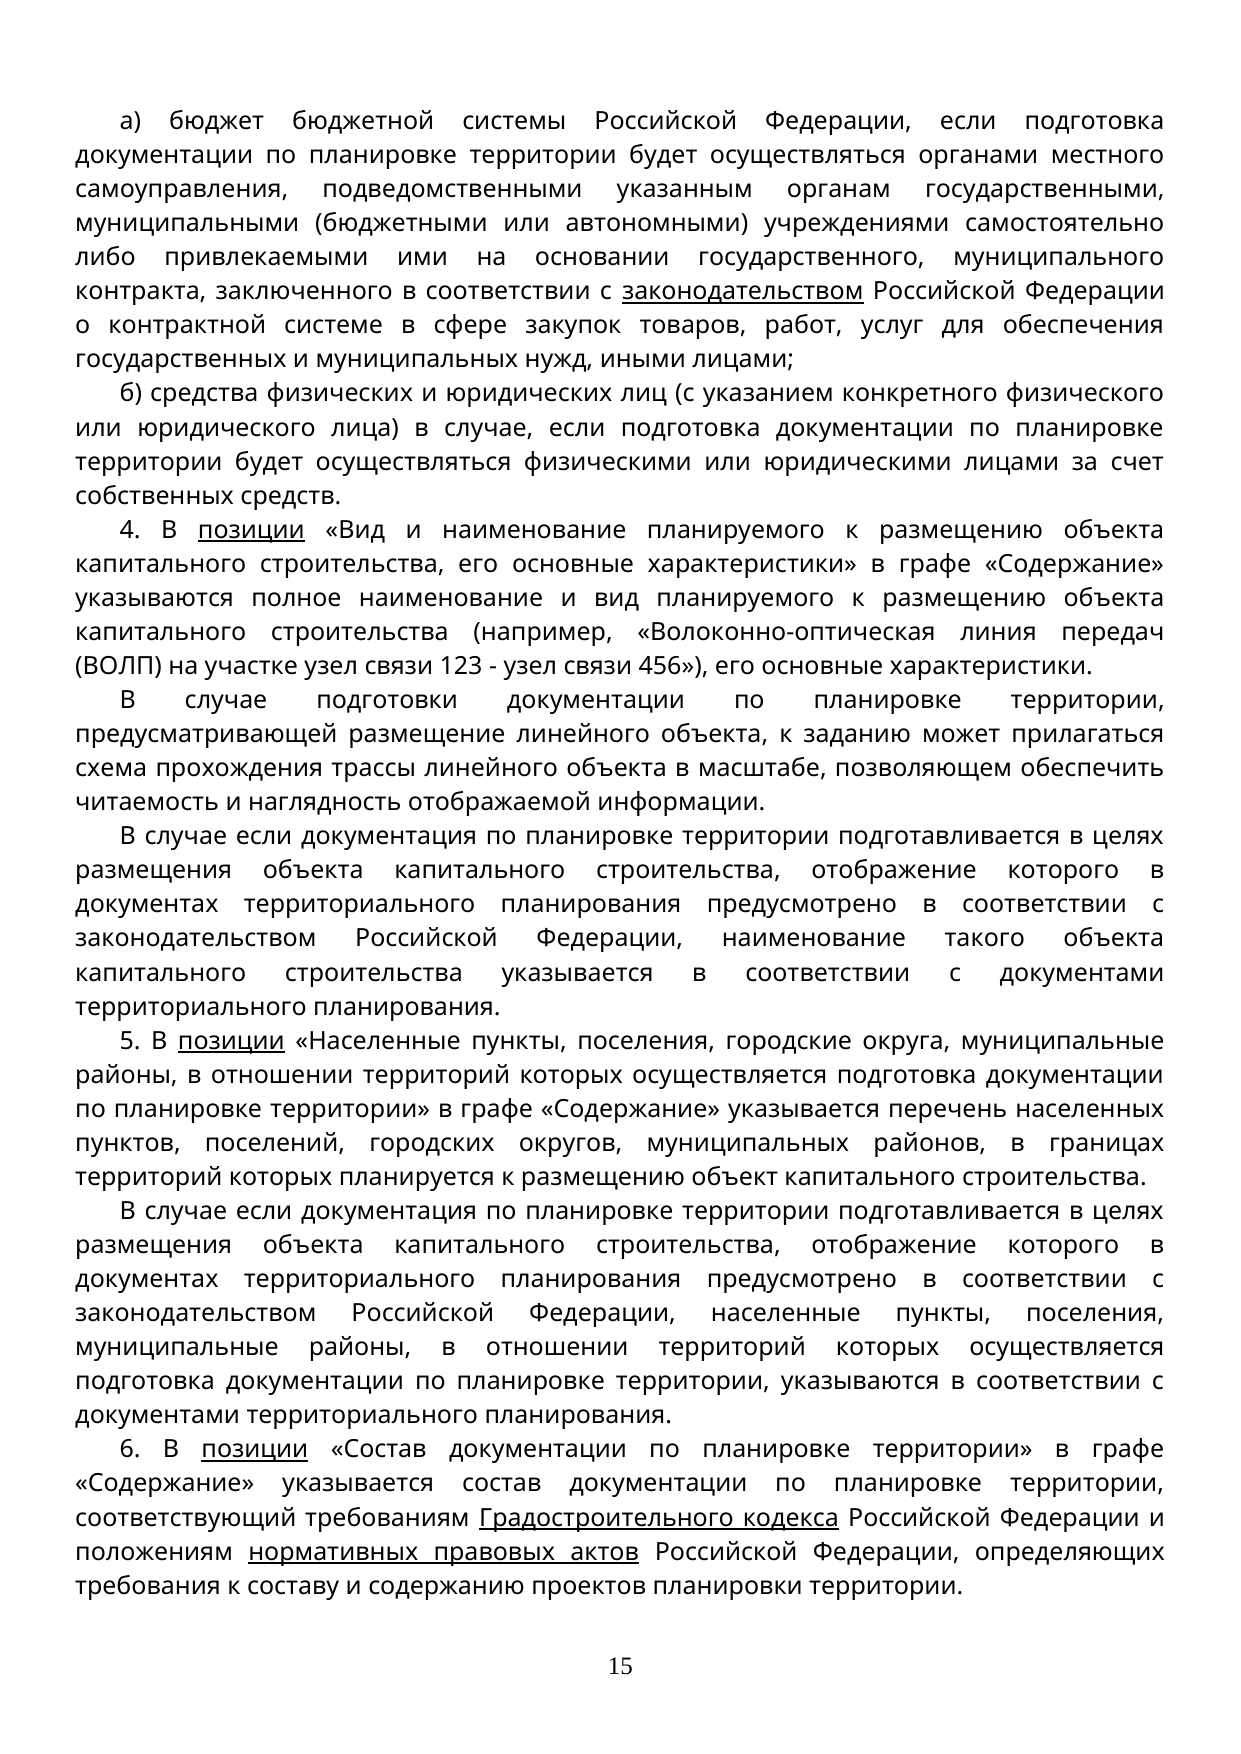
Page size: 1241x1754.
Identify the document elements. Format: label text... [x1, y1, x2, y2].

text 6. В позиции «Состав документации по планировке территории» в графе «Содержание» указывается состав документации по планировке территории, соответствующий требованиям Градостроительного кодекса Российской Федерации и положениям нормативных правовых актов Российской Федерации, определяющих требования к составу и содержанию проектов планировки территории. [75, 1431, 1165, 1601]
text а) бюджет бюджетной системы Российской Федерации, если подготовка документации по планировке территории будет осуществляться органами местного самоуправления, подведомственными указанным органам государственными, муниципальными (бюджетными или автономными) учреждениями самостоятельно либо привлекаемыми ими на основании государственного, муниципального контракта, заключенного в соответствии с законодательством Российской Федерации о контрактной системе в сфере закупок товаров, работ, услуг для обеспечения государственных и муниципальных нужд, иными лицами; [75, 103, 1165, 375]
text В случае если документация по планировке территории подготавливается в целях размещения объекта капитального строительства, отображение которого в документах территориального планирования предусмотрено в соответствии с законодательством Российской Федерации, наименование такого объекта капитального строительства указывается в соответствии с документами территориального планирования. [75, 818, 1165, 1022]
text В случае если документация по планировке территории подготавливается в целях размещения объекта капитального строительства, отображение которого в документах территориального планирования предусмотрено в соответствии с законодательством Российской Федерации, населенные пункты, поселения, муниципальные районы, в отношении территорий которых осуществляется подготовка документации по планировке территории, указываются в соответствии с документами территориального планирования. [75, 1193, 1165, 1431]
text В случае подготовки документации по планировке территории, предусматривающей размещение линейного объекта, к заданию может прилагаться схема прохождения трассы линейного объекта в масштабе, позволяющем обеспечить читаемость и наглядность отображаемой информации. [75, 682, 1165, 818]
text 4. В позиции «Вид и наименование планируемого к размещению объекта капитального строительства, его основные характеристики» в графе «Содержание» указываются полное наименование и вид планируемого к размещению объекта капитального строительства (например, «Волоконно-оптическая линия передач (ВОЛП) на участке узел связи 123 - узел связи 456»), его основные характеристики. [75, 511, 1165, 682]
text 5. В позиции «Населенные пункты, поселения, городские округа, муниципальные районы, в отношении территорий которых осуществляется подготовка документации по планировке территории» в графе «Содержание» указывается перечень населенных пунктов, поселений, городских округов, муниципальных районов, в границах территорий которых планируется к размещению объект капитального строительства. [75, 1022, 1165, 1193]
text б) средства физических и юридических лиц (с указанием конкретного физического или юридического лица) в случае, если подготовка документации по планировке территории будет осуществляться физическими или юридическими лицами за счет собственных средств. [75, 375, 1165, 511]
